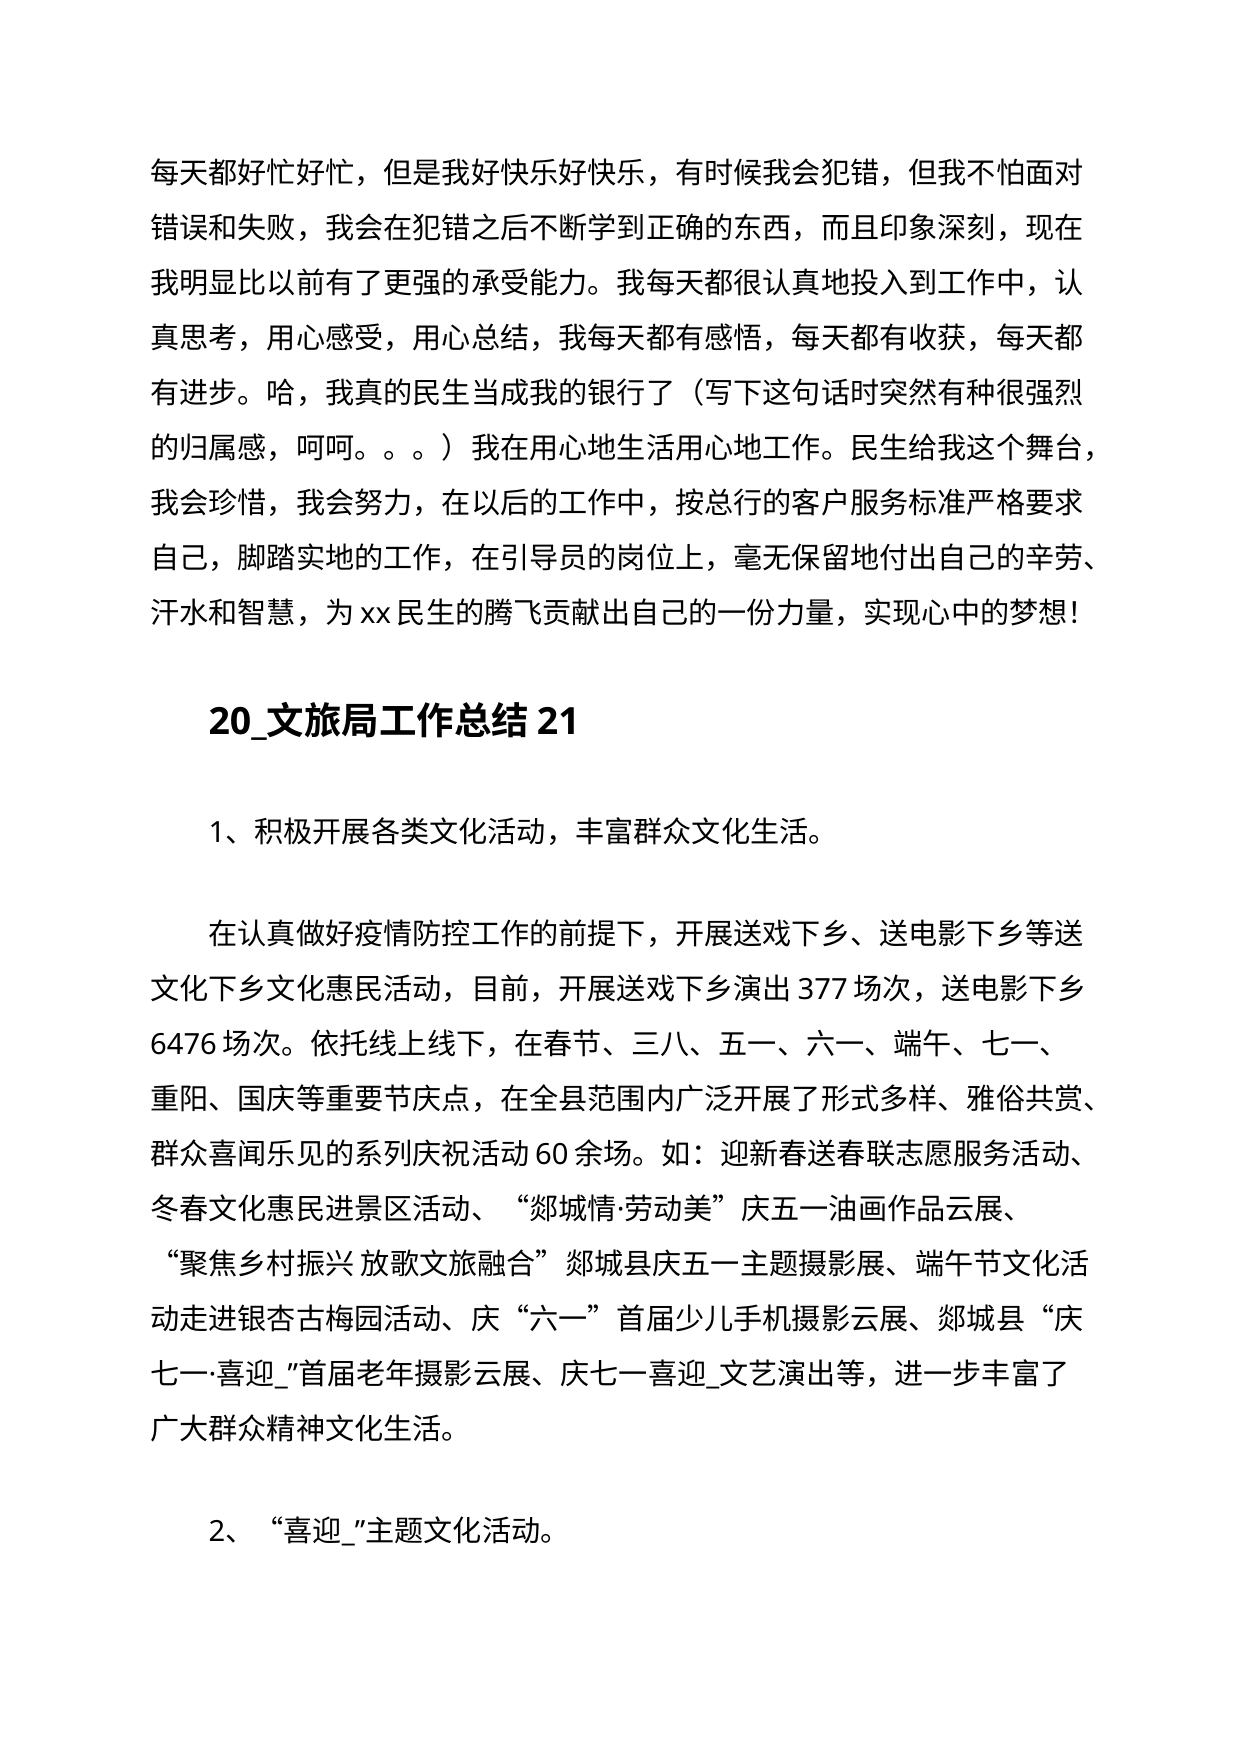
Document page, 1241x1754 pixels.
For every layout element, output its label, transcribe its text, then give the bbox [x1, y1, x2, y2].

text 1、积极开展各类文化活动，丰富群众文化生活。 [150, 809, 1090, 851]
text 在认真做好疫情防控工作的前提下，开展送戏下乡、送电影下乡等送文化下乡文化惠民活动，目前，开展送戏下乡演出377场次，送电影下乡6476场次。依托线上线下，在春节、三八、五一、六一、端午、七一、重阳、国庆等重要节庆点，在全县范围内广泛开展了形式多样、雅俗共赏、群众喜闻乐见的系列庆祝活动60余场。如：迎新春送春联志愿服务活动、冬春文化惠民进景区活动、“郯城情·劳动美”庆五一油画作品云展、“聚焦乡村振兴 放歌文旅融合”郯城县庆五一主题摄影展、端午节文化活动走进银杏古梅园活动、庆“六一”首届少儿手机摄影云展、郯城县“庆七一·喜迎_”首届老年摄影云展、庆七一喜迎_文艺演出等，进一步丰富了广大群众精神文化生活。 [150, 911, 1090, 1448]
text 2、“喜迎_”主题文化活动。 [150, 1507, 1090, 1549]
text 20_文旅局工作总结21 [150, 691, 1090, 746]
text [150, 150, 1090, 632]
